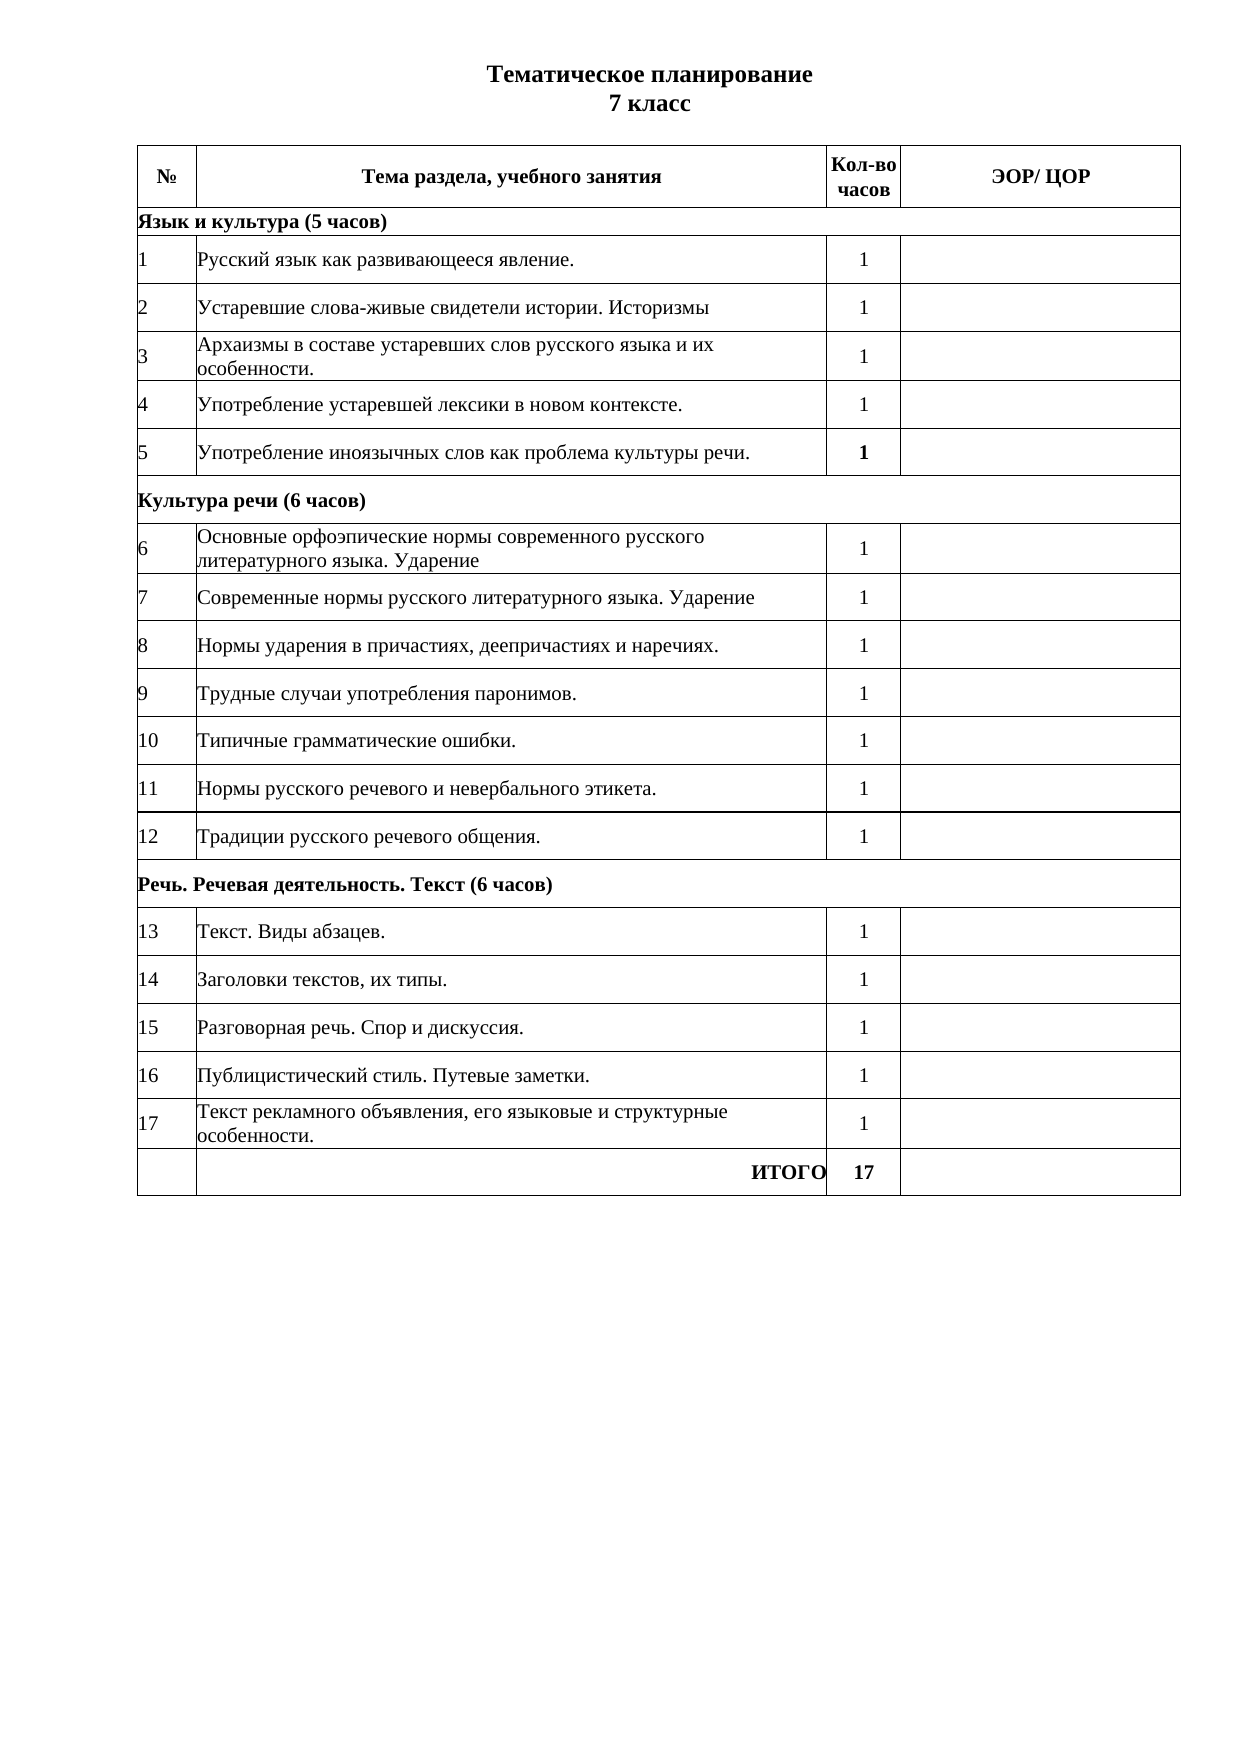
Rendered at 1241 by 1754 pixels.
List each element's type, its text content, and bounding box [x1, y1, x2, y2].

table_cell 1 [827, 1099, 900, 1147]
table_cell [901, 236, 1180, 283]
table_cell 1 [827, 236, 900, 283]
table_cell 1 [827, 524, 900, 572]
table_cell Употребление устаревшей лексики в новом контексте. [197, 381, 826, 428]
table_cell [901, 669, 1180, 716]
table_header ЭОР/ ЦОР [901, 146, 1180, 207]
text Тематическое планирование [148, 59, 1152, 88]
table_cell 14 [138, 956, 196, 1003]
table_cell Язык и культура (5 часов) [138, 208, 1180, 235]
table_cell 6 [138, 524, 196, 572]
table_cell 4 [138, 381, 196, 428]
table_cell 17 [827, 1149, 900, 1195]
table_cell 1 [138, 236, 196, 283]
table_cell 15 [138, 1004, 196, 1051]
table_cell Текст. Виды абзацев. [197, 908, 826, 955]
table_cell Архаизмы в составе устаревших слов русского языка и их особенности. [197, 332, 826, 380]
table_cell Трудные случаи употребления паронимов. [197, 669, 826, 716]
table_cell 1 [827, 1004, 900, 1051]
table_cell Заголовки текстов, их типы. [197, 956, 826, 1003]
table_cell [901, 1149, 1180, 1195]
table_cell [901, 765, 1180, 811]
table_cell [138, 1149, 196, 1195]
table_cell 1 [827, 621, 900, 668]
table_cell 1 [827, 381, 900, 428]
table_cell [901, 813, 1180, 859]
table_cell [901, 908, 1180, 955]
table_cell Публицистический стиль. Путевые заметки. [197, 1052, 826, 1098]
table_cell 17 [138, 1099, 196, 1147]
table_cell 11 [138, 765, 196, 811]
table_cell [901, 284, 1180, 331]
table_cell Русский язык как развивающееся явление. [197, 236, 826, 283]
table_cell [901, 1052, 1180, 1098]
table_cell 1 [827, 956, 900, 1003]
table_cell 16 [138, 1052, 196, 1098]
table_cell 12 [138, 813, 196, 859]
table_cell 1 [827, 332, 900, 380]
table_cell Устаревшие слова-живые свидетели истории. Историзмы [197, 284, 826, 331]
table_cell Нормы русского речевого и невербального этикета. [197, 765, 826, 811]
table_cell Разговорная речь. Спор и дискуссия. [197, 1004, 826, 1051]
table_cell [901, 1099, 1180, 1147]
table_header Тема раздела, учебного занятия [197, 146, 826, 207]
table_cell Речь. Речевая деятельность. Текст (6 часов) [138, 860, 1180, 907]
table_cell [901, 621, 1180, 668]
table_cell [901, 1004, 1180, 1051]
table_cell Традиции русского речевого общения. [197, 813, 826, 859]
table_cell 1 [827, 813, 900, 859]
table_cell Основные орфоэпические нормы современного русского литературного языка. Ударение [197, 524, 826, 572]
table_cell 1 [827, 1052, 900, 1098]
table_cell 1 [827, 284, 900, 331]
table_cell 3 [138, 332, 196, 380]
table_header Кол-во часов [827, 146, 900, 207]
table_cell 2 [138, 284, 196, 331]
table_cell ИТОГО [197, 1149, 826, 1195]
table_cell [901, 381, 1180, 428]
table_cell 1 [827, 717, 900, 764]
table_cell Культура речи (6 часов) [138, 476, 1180, 523]
table_cell [901, 429, 1180, 475]
table_header № [138, 146, 196, 207]
table_cell 5 [138, 429, 196, 475]
table_cell 10 [138, 717, 196, 764]
table_cell [901, 574, 1180, 620]
table_cell [901, 717, 1180, 764]
table_cell Нормы ударения в причастиях, деепричастиях и наречиях. [197, 621, 826, 668]
table_cell 1 [827, 429, 900, 475]
table_cell 1 [827, 765, 900, 811]
table_cell 8 [138, 621, 196, 668]
table_cell [901, 524, 1180, 572]
table_cell 1 [827, 574, 900, 620]
text 7 класс [148, 88, 1152, 117]
table_cell 7 [138, 574, 196, 620]
table_cell Текст рекламного объявления, его языковые и структурные особенности. [197, 1099, 826, 1147]
table_cell [901, 332, 1180, 380]
table_cell Типичные грамматические ошибки. [197, 717, 826, 764]
table_cell 1 [827, 669, 900, 716]
table_cell [901, 956, 1180, 1003]
table_cell 9 [138, 669, 196, 716]
table_cell 1 [827, 908, 900, 955]
table_cell Современные нормы русского литературного языка. Ударение [197, 574, 826, 620]
table_cell Употребление иноязычных слов как проблема культуры речи. [197, 429, 826, 475]
table_cell 13 [138, 908, 196, 955]
